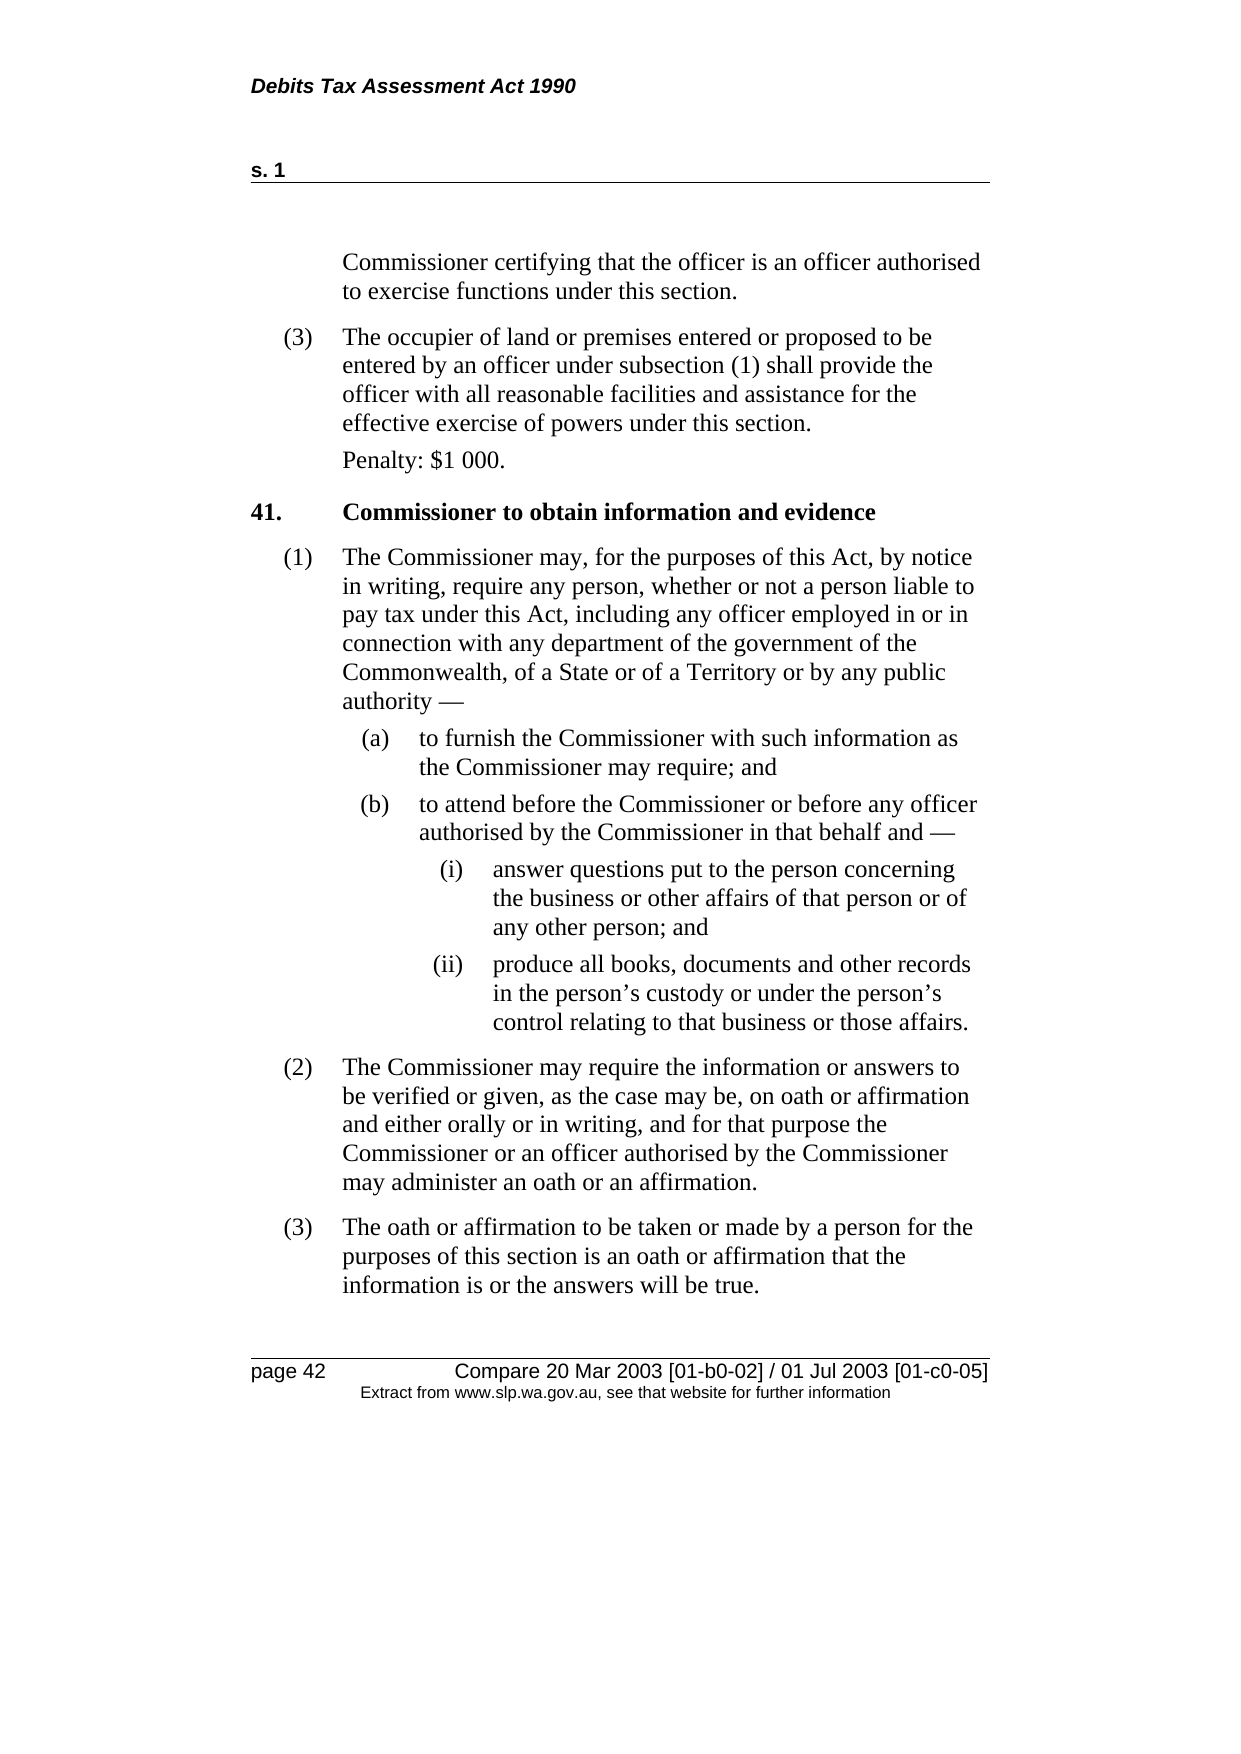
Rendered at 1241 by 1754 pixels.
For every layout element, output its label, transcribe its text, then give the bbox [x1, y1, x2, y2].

text (3) The oath or affirmation to be taken or made by a person for the purposes of this section is an oath or affirmation that the information is or the answers will be true. [251, 1212, 990, 1299]
subtitle 41. Commissioner to obtain information and evidence [251, 497, 990, 525]
text (2) The Commissioner may require the information or answers to be verified or given, as the case may be, on oath or affirmation and either orally or in writing, and for that purpose the Commissioner or an officer authorised by the Commissioner may administer an oath or an affirmation. [251, 1052, 990, 1196]
text (1) The Commissioner may, for the purposes of this Act, by notice in writing, require any person, whether or not a person liable to pay tax under this Act, including any officer employed in or in connection with any department of the government of the Commonwealth, of a State or of a Territory or by any public authority — [251, 542, 990, 714]
text (a) to furnish the Commissioner with such information as the Commissioner may require; and [251, 723, 990, 780]
text (ii) produce all books, documents and other records in the person’s custody or under the person’s control relating to that business or those affairs. [251, 949, 990, 1035]
text (b) to attend before the Commissioner or before any officer authorised by the Commissioner in that behalf and — [251, 789, 990, 846]
text (3) The occupier of land or premises entered or proposed to be entered by an officer under subsection (1) shall provide the officer with all reasonable facilities and assistance for the effective exercise of powers under this section. [251, 322, 990, 437]
text (i) answer questions put to the person concerning the business or other affairs of that person or of any other person; and [251, 854, 990, 941]
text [251, 247, 990, 305]
text Penalty: $1 000. [251, 445, 990, 474]
